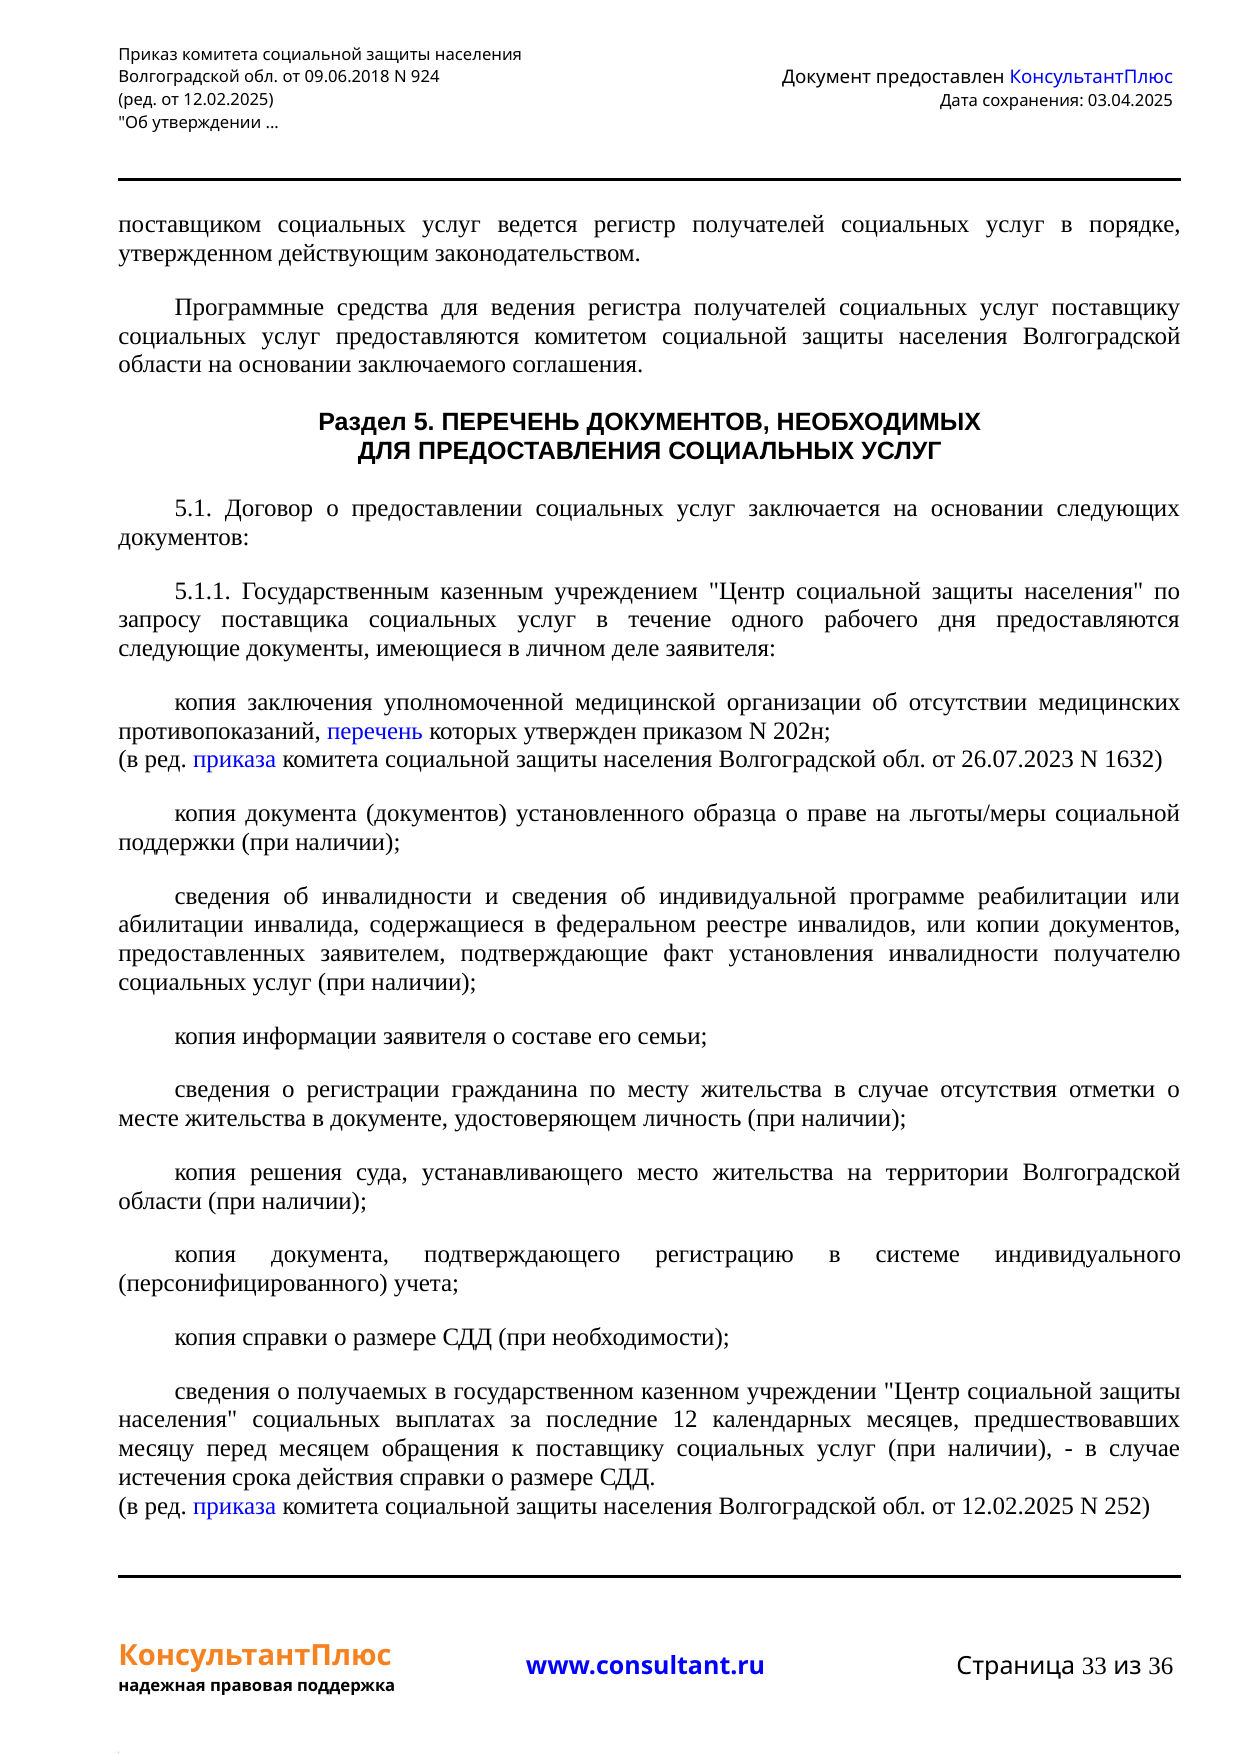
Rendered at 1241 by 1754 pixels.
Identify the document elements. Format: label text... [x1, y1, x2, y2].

title ДЛЯ ПРЕДОСТАВЛЕНИЯ СОЦИАЛЬНЫХ УСЛУГ [118, 436, 1181, 464]
text сведения об инвалидности и сведения об индивидуальной программе реабилитации или абилитации инвалида, содержащиеся в федеральном реестре инвалидов, или копии документов, предоставленных заявителем, подтверждающие факт установления инвалидности получателю социальных услуг (при наличии); [118, 881, 1181, 996]
text (в ред. приказа комитета социальной защиты населения Волгоградской обл. от 12.02.2025 N 252) [118, 1491, 1181, 1519]
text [118, 209, 1181, 267]
text сведения о регистрации гражданина по месту жительства в случае отсутствия отметки о месте жительства в документе, удостоверяющем личность (при наличии); [118, 1074, 1181, 1132]
text копия документа, подтверждающего регистрацию в системе индивидуального (персонифицированного) учета; [118, 1239, 1181, 1297]
text копия решения суда, устанавливающего место жительства на территории Волгоградской области (при наличии); [118, 1157, 1181, 1214]
text копия информации заявителя о составе его семьи; [118, 1021, 1181, 1049]
text копия заключения уполномоченной медицинской организации об отсутствии медицинских противопоказаний, перечень которых утвержден приказом N 202н; [118, 687, 1181, 744]
text (в ред. приказа комитета социальной защиты населения Волгоградской обл. от 26.07.2023 N 1632) [118, 744, 1181, 773]
text сведения о получаемых в государственном казенном учреждении "Центр социальной защиты населения" социальных выплатах за последние 12 календарных месяцев, предшествовавших месяцу перед месяцем обращения к поставщику социальных услуг (при наличии), - в случае истечения срока действия справки о размере СДД. [118, 1376, 1181, 1491]
text 5.1. Договор о предоставлении социальных услуг заключается на основании следующих документов: [118, 493, 1181, 551]
title Раздел 5. ПЕРЕЧЕНЬ ДОКУМЕНТОВ, НЕОБХОДИМЫХ [118, 407, 1181, 436]
text 5.1.1. Государственным казенным учреждением "Центр социальной защиты населения" по запросу поставщика социальных услуг в течение одного рабочего дня предоставляются следующие документы, имеющиеся в личном деле заявителя: [118, 576, 1181, 662]
text копия справки о размере СДД (при необходимости); [118, 1322, 1181, 1351]
text Программные средства для ведения регистра получателей социальных услуг поставщику социальных услуг предоставляются комитетом социальной защиты населения Волгоградской области на основании заключаемого соглашения. [118, 292, 1181, 378]
text копия документа (документов) установленного образца о праве на льготы/меры социальной поддержки (при наличии); [118, 798, 1181, 856]
